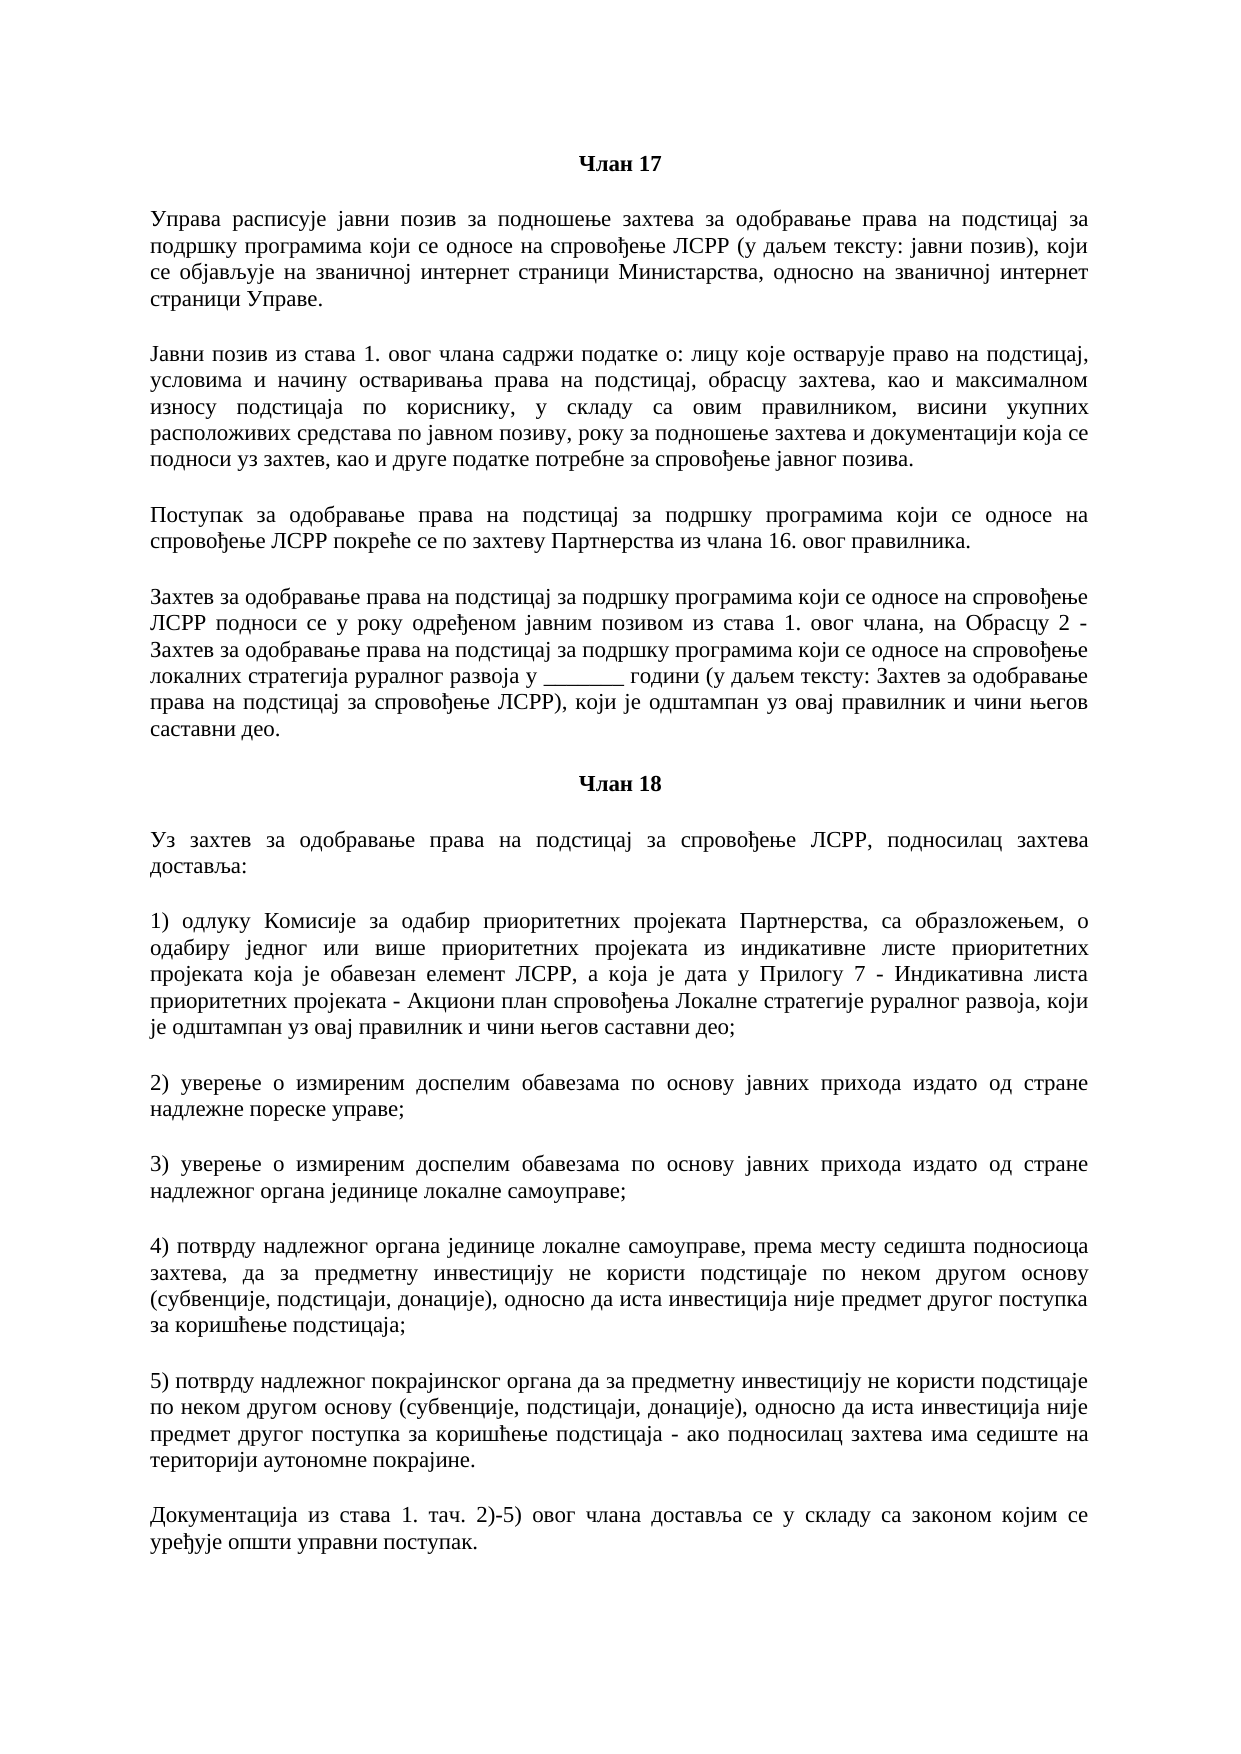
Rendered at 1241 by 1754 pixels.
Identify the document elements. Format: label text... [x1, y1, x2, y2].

text Члан 18 [150, 770, 1090, 797]
text Управа расписује јавни позив за подношење захтева за одобравање права на подстицај за подршку програмима који се односе на спровођење ЛСРР (у даљем тексту: јавни позив), који се објављује на званичној интернет страници Министарства, односно на званичној интернет страници Управе. [150, 206, 1090, 311]
text 2) уверење о измиреним доспелим обавезама по основу јавних прихода издато од стране надлежне пореске управе; [150, 1068, 1090, 1121]
text Документација из става 1. тач. 2)-5) овог члана доставља се у складу са законом којим се уређује општи управни поступак. [150, 1501, 1090, 1554]
text 4) потврду надлежног органа јединице локалне самоуправе, према месту седишта подносиоца захтева, да за предметну инвестицију не користи подстицаје по неком другом основу (субвенције, подстицаји, донације), односно да иста инвестиција није предмет другог поступка за коришћење подстицаја; [150, 1232, 1090, 1338]
text 5) потврду надлежног покрајинског органа да за предметну инвестицију не користи подстицаје по неком другом основу (субвенције, подстицаји, донације), односно да иста инвестиција није предмет другог поступка за коришћење подстицаја - ако подносилац захтева има седиште на територији аутономне покрајине. [150, 1367, 1090, 1472]
text 1) одлуку Комисије за одабир приоритетних пројеката Партнерства, са образложењем, о одабиру једног или више приоритетних пројеката из индикативне листе приоритетних пројеката која је обавезан елемент ЛСРР, а која је дата у Прилогу 7 - Индикативна листа приоритетних пројеката - Акциони план спровођења Локалне стратегије руралног развоја, који је одштампан уз овај правилник и чини његов саставни део; [150, 908, 1090, 1039]
text Захтев за одобравање права на подстицај за подршку програмима који се односе на спровођење ЛСРР подноси се у року одређеном јавним позивом из става 1. овог члана, на Обрасцу 2 - Захтев за одобравање права на подстицај за подршку програмима који се односе на спровођење локалних стратегија руралног развоја у _______ години (у даљем тексту: Захтев за одобравање права на подстицај за спровођење ЛСРР), који је одштампан уз овај правилник и чини његов саставни део. [150, 583, 1090, 741]
text Јавни позив из става 1. овог члана садржи податке о: лицу које остварује право на подстицај, условима и начину остваривања права на подстицај, обрасцу захтева, као и максималном износу подстицаја по кориснику, у складу са овим правилником, висини укупних расположивих средстава по јавном позиву, року за подношење захтева и документацији која се подноси уз захтев, као и друге податке потребне за спровођење јавног позива. [150, 340, 1090, 472]
text 3) уверење о измиреним доспелим обавезама по основу јавних прихода издато од стране надлежног органа јединице локалне самоуправе; [150, 1150, 1090, 1203]
text Члан 17 [150, 150, 1090, 176]
text Уз захтев за одобравање права на подстицај за спровођење ЛСРР, подносилац захтева доставља: [150, 826, 1090, 878]
text Поступак за одобравање права на подстицај за подршку програмима који се односе на спровођење ЛСРР покреће се по захтеву Партнерства из члана 16. овог правилника. [150, 501, 1090, 554]
